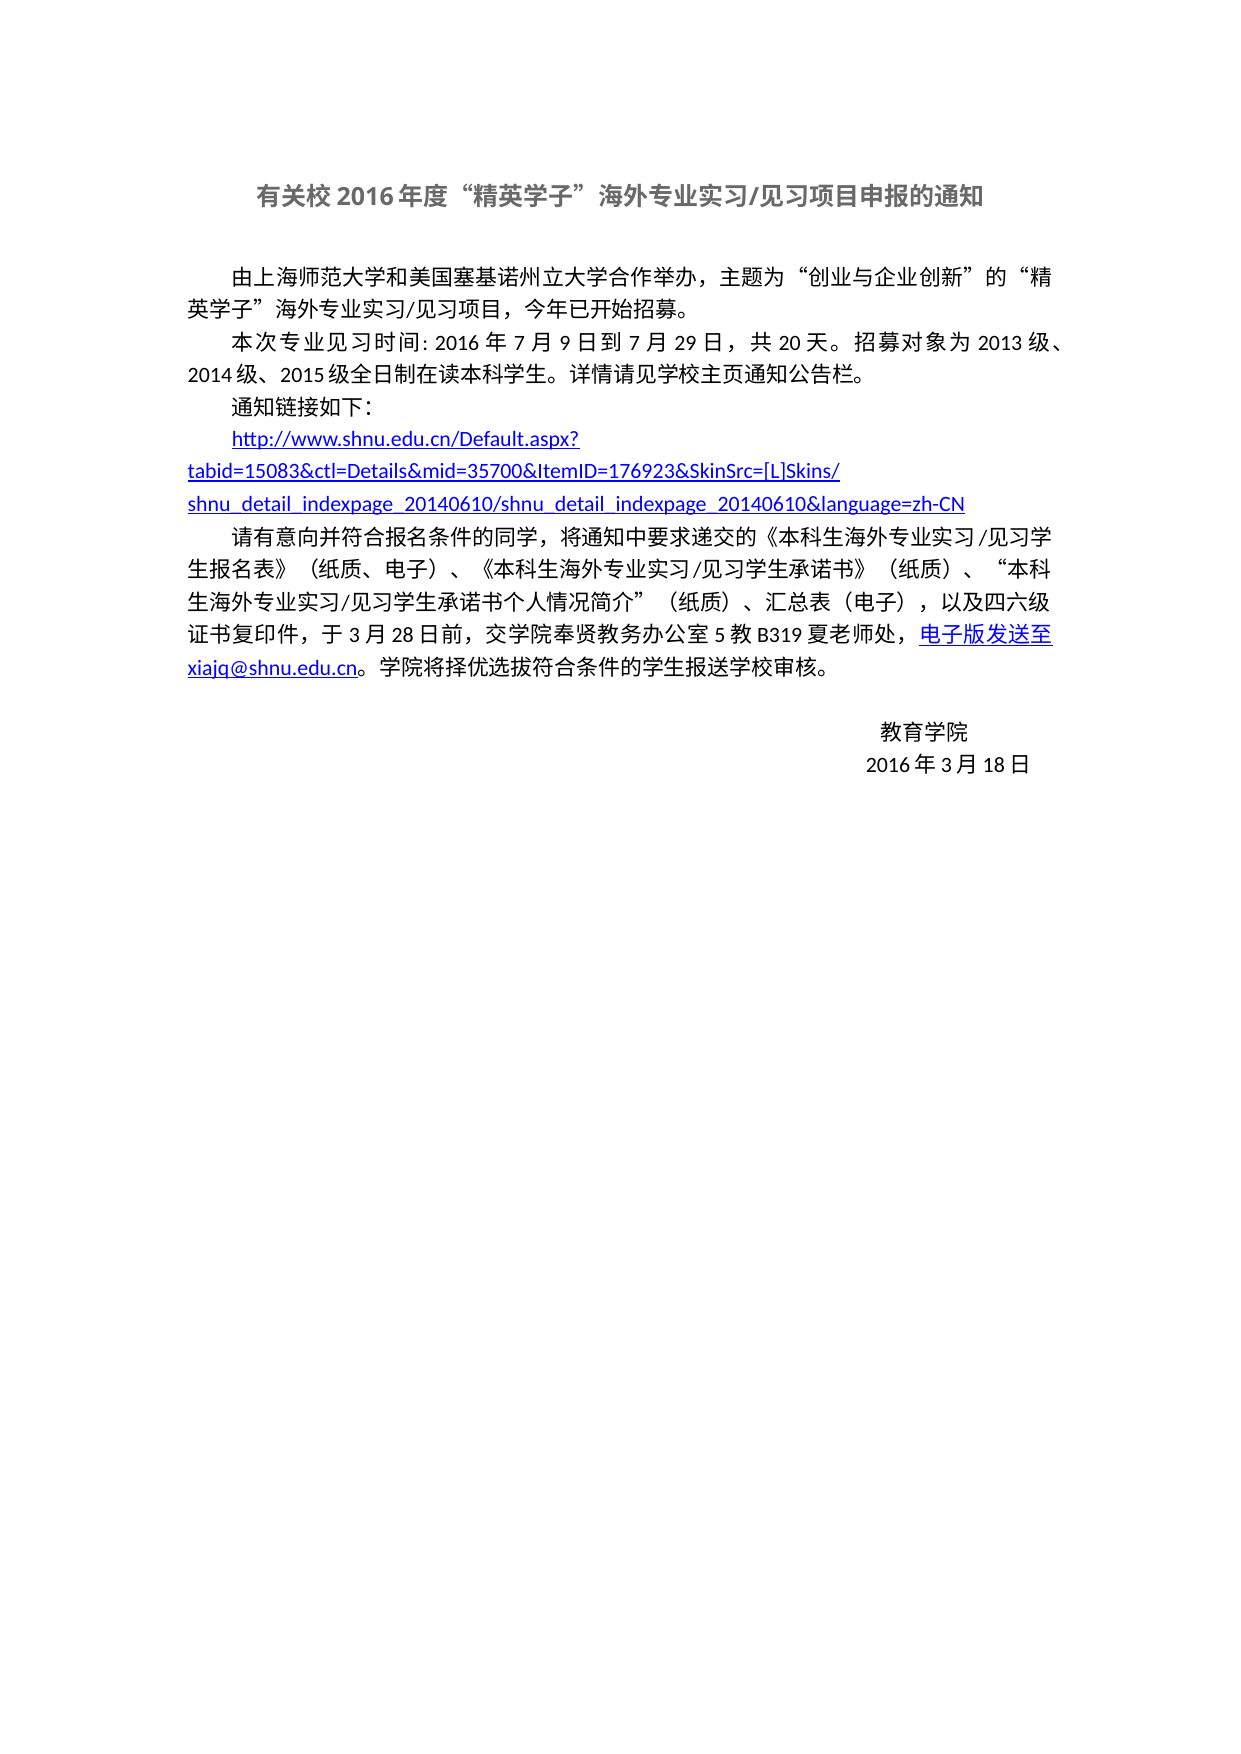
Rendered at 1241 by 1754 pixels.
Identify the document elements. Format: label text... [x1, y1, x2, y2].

text 2016年3月18日 [187, 747, 1053, 779]
text 由上海师范大学和美国塞基诺州立大学合作举办，主题为“创业与企业创新”的“精英学子”海外专业实习/见习项目，今年已开始招募。 [187, 259, 1053, 324]
text 通知链接如下： [187, 389, 1053, 422]
text 教育学院 [187, 714, 1053, 747]
text http://www.shnu.edu.cn/Default.aspx?tabid=15083&ctl=Details&mid=35700&ItemID=176923&SkinSrc=[L]Skins/shnu_detail_indexpage_20140610/shnu_detail_indexpage_20140610&language=zh-CN [187, 422, 1053, 519]
text 有关校2016年度“精英学子”海外专业实习/见习项目申报的通知 [187, 162, 1053, 227]
text 请有意向并符合报名条件的同学，将通知中要求递交的《本科生海外专业实习/见习学生报名表》（纸质、电子）、《本科生海外专业实习/见习学生承诺书》（纸质）、“本科生海外专业实习/见习学生承诺书个人情况简介”（纸质）、汇总表（电子），以及四六级证书复印件，于3月28日前，交学院奉贤教务办公室5教B319夏老师处，电子版发送至xiajq@shnu.edu.cn。学院将择优选拔符合条件的学生报送学校审核。 [187, 519, 1053, 682]
text 本次专业见习时间: 2016年7月9日到7月29日，共20天。招募对象为2013级、2014级、2015级全日制在读本科学生。详情请见学校主页通知公告栏。 [187, 324, 1053, 389]
